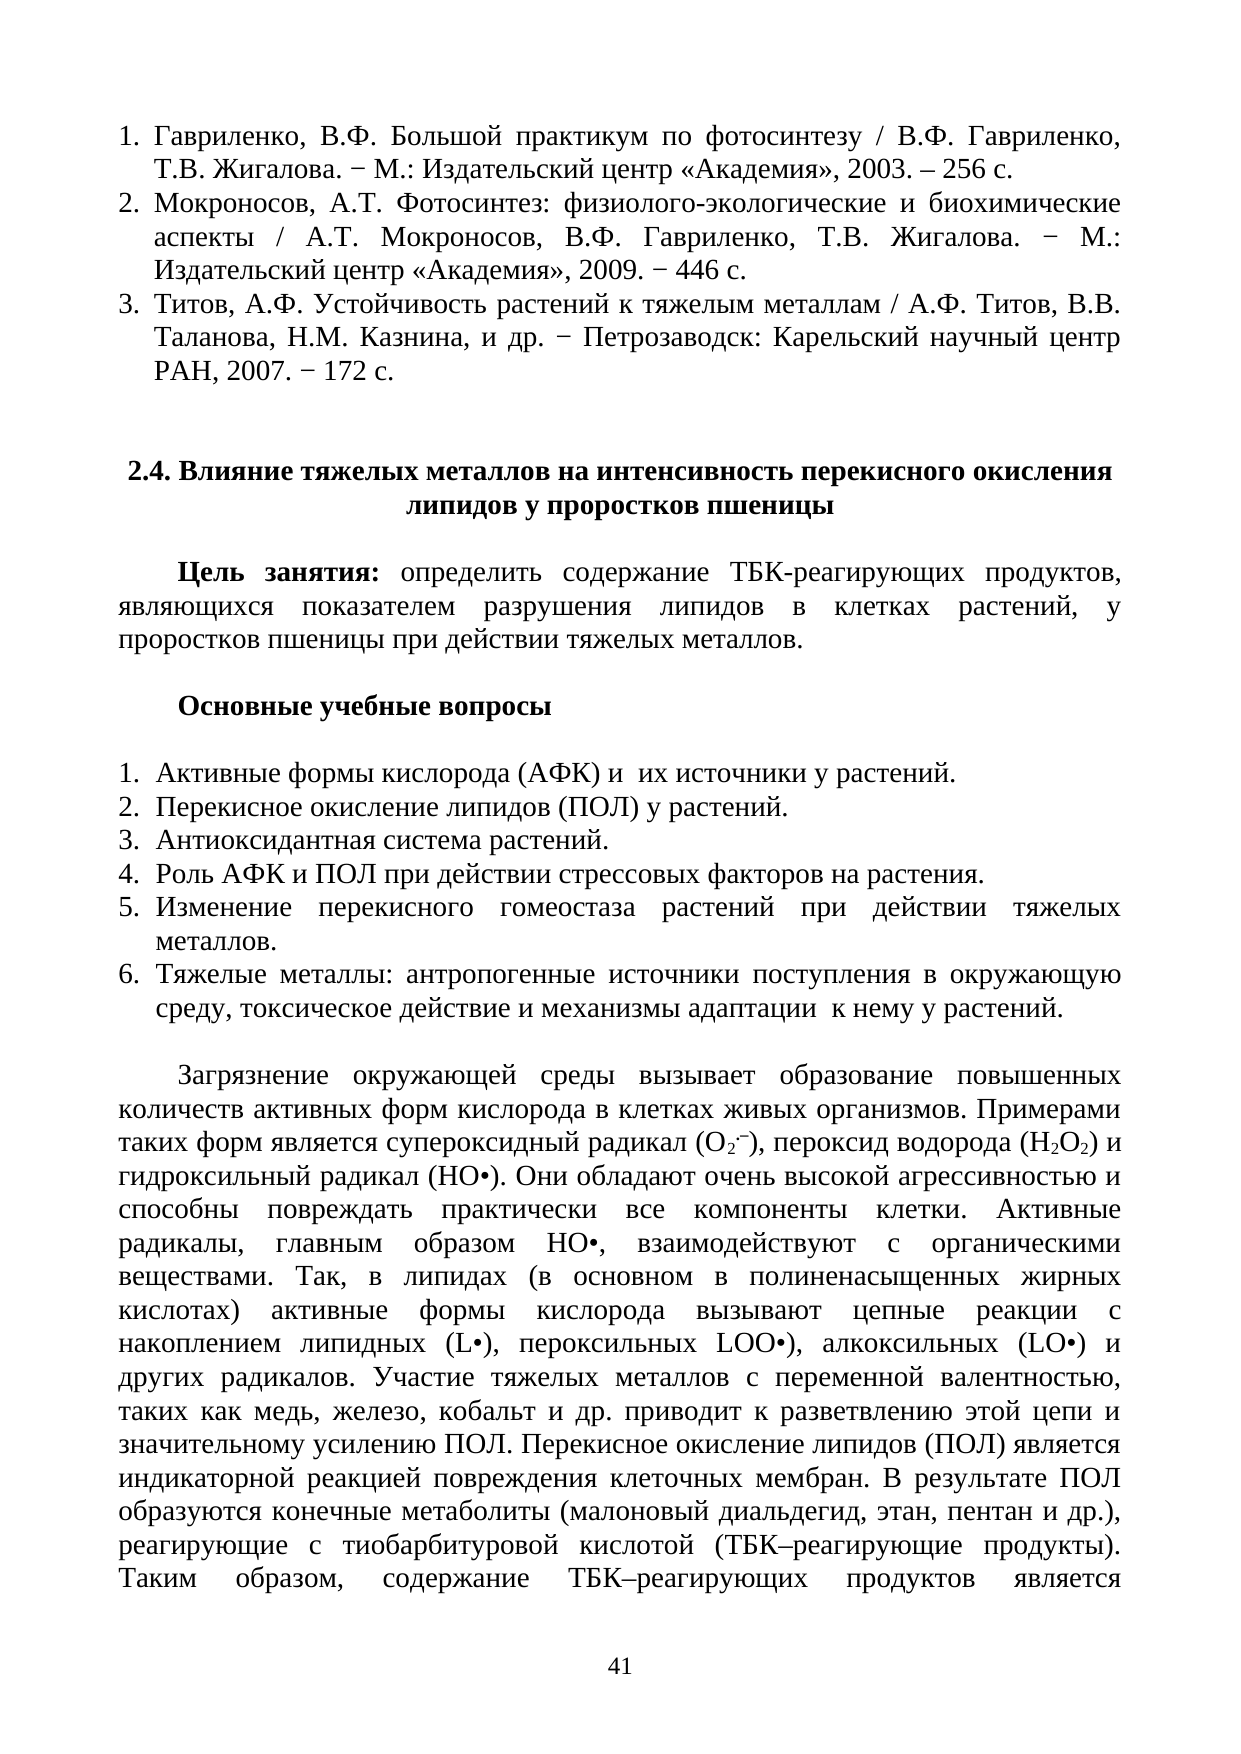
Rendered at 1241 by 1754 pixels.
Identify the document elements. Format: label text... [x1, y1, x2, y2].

list Мокроносов, А.Т. Фотосинтез: физиолого-экологические и биохимические аспекты / А.Т. Мокроносов, В.Ф. Гавриленко, Т.В. Жигалова. − М.: Издательский центр «Академия», 2009. − 446 с. [118, 185, 1122, 286]
text Основные учебные вопросы [118, 688, 1122, 722]
text Цель занятия: определить содержание ТБК-реагирующих продуктов, являющихся показателем разрушения липидов в клетках растений, у проростков пшеницы при действии тяжелых металлов. [118, 554, 1122, 655]
list Титов, А.Ф. Устойчивость растений к тяжелым металлам / А.Ф. Титов, В.В. Таланова, Н.М. Казнина, и др. − Петрозаводск: Карельский научный центр РАН, 2007. − 172 с. [118, 286, 1122, 386]
list Перекисное окисление липидов (ПОЛ) у растений. [118, 789, 1122, 822]
list Изменение перекисного гомеостаза растений при действии тяжелых металлов. [118, 889, 1122, 957]
list Гавриленко, В.Ф. Большой практикум по фотосинтезу / В.Ф. Гавриленко, Т.В. Жигалова. − М.: Издательский центр «Академия», 2003. – 256 с. [118, 118, 1122, 185]
list Тяжелые металлы: антропогенные источники поступления в окружающую среду, токсическое действие и механизмы адаптации к нему у растений. [118, 957, 1122, 1024]
text 2.4. Влияние тяжелых металлов на интенсивность перекисного окисления липидов у проростков пшеницы [118, 453, 1122, 521]
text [118, 1057, 1122, 1594]
list Роль АФК и ПОЛ при действии стрессовых факторов на растения. [118, 856, 1122, 889]
list Антиоксидантная система растений. [118, 822, 1122, 856]
list Активные формы кислорода (АФК) и их источники у растений. [118, 755, 1122, 789]
